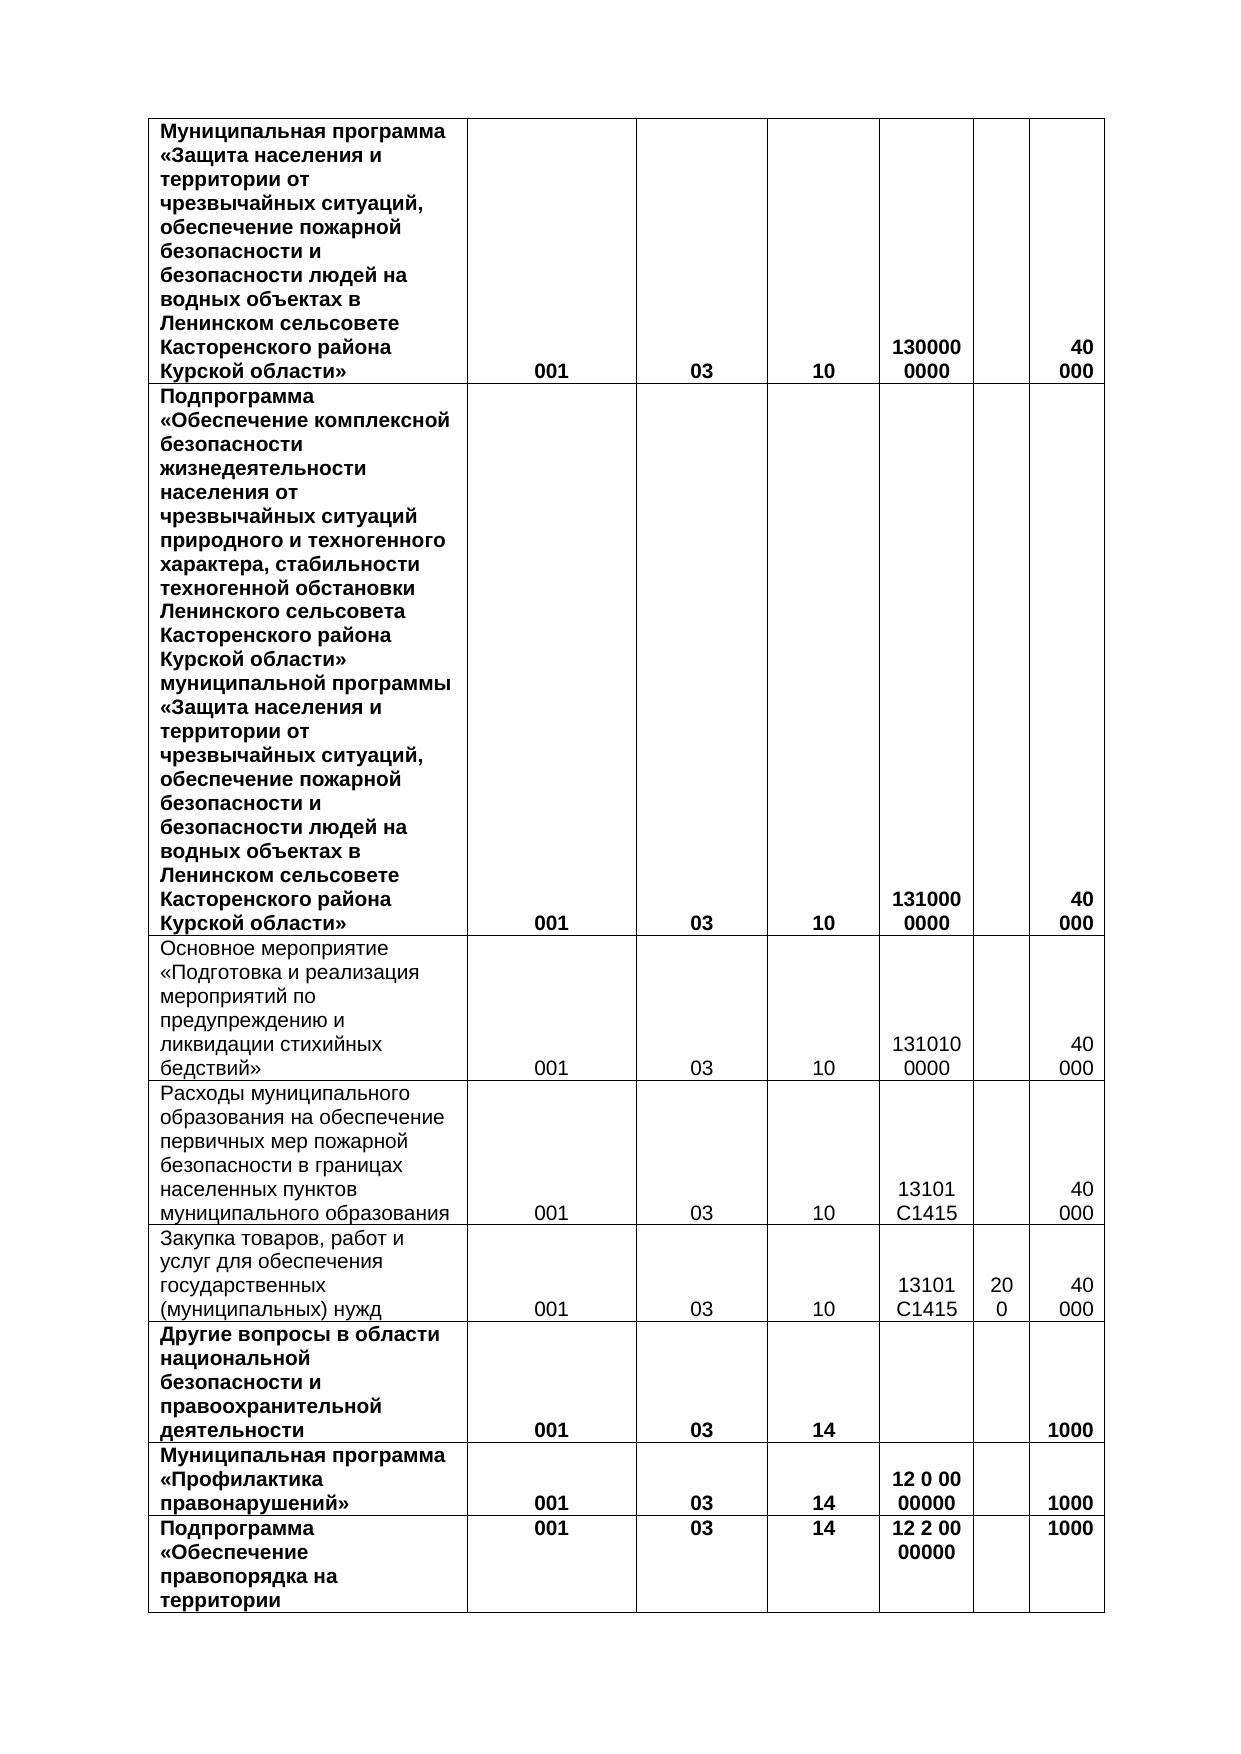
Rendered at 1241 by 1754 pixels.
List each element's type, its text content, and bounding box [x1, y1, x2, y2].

table_cell 001 [468, 936, 636, 1079]
table_cell 12 0 00 00000 [880, 1443, 973, 1515]
table_cell 40 000 [1030, 384, 1104, 935]
table_cell 03 [637, 384, 767, 935]
table_cell Муниципальная программа «Профилактика правонарушений» [149, 1443, 467, 1515]
table_cell Другие вопросы в области национальной безопасности и правоохранительной деятельности [149, 1322, 467, 1442]
table_cell 03 [637, 1516, 767, 1612]
table_cell 13101С1415 [880, 1081, 973, 1224]
table_cell 1310100000 [880, 936, 973, 1079]
table_cell 001 [468, 1443, 636, 1515]
table_cell 03 [637, 1443, 767, 1515]
table_cell 14 [768, 1516, 879, 1612]
table_cell 40 000 [1030, 119, 1104, 383]
table_cell 10 [768, 936, 879, 1079]
table_cell [974, 119, 1029, 383]
table_cell 12 2 00 00000 [880, 1516, 973, 1612]
table_cell 03 [637, 119, 767, 383]
table_cell 001 [468, 1322, 636, 1442]
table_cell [149, 1516, 467, 1612]
table_cell 10 [768, 1081, 879, 1224]
table_cell 40 000 [1030, 1225, 1104, 1321]
table_cell 001 [468, 1516, 636, 1612]
table_cell Расходы муниципального образования на обеспечение первичных мер пожарной безопасности в границах населенных пунктов муниципального образования [149, 1081, 467, 1224]
table_cell 1000 [1030, 1322, 1104, 1442]
table_cell 1000 [1030, 1516, 1104, 1612]
table_cell 001 [468, 119, 636, 383]
table_cell 40 000 [1030, 936, 1104, 1079]
table_cell 1300000000 [880, 119, 973, 383]
table_cell 10 [768, 119, 879, 383]
table_cell [974, 936, 1029, 1079]
table_cell 200 [974, 1225, 1029, 1321]
table_cell 10 [768, 1225, 879, 1321]
table_cell 13101С1415 [880, 1225, 973, 1321]
table_cell 10 [768, 384, 879, 935]
table_cell 001 [468, 384, 636, 935]
table_cell Подпрограмма «Обеспечение комплексной безопасности жизнедеятельности населения от чрезвычайных ситуаций природного и техногенного характера, стабильности техногенной обстановки Ленинского сельсовета Касторенского района Курской области» муниципальной программы «Защита населения и территории от чрезвычайных ситуаций, обеспечение пожарной безопасности и безопасности людей на водных объектах в Ленинском сельсовете Касторенского района Курской области» [149, 384, 467, 935]
table_cell 1310000000 [880, 384, 973, 935]
table_cell 14 [768, 1322, 879, 1442]
table_cell 03 [637, 1081, 767, 1224]
table_cell 1000 [1030, 1443, 1104, 1515]
table_cell [974, 1443, 1029, 1515]
table_cell 03 [637, 1322, 767, 1442]
table_cell 03 [637, 936, 767, 1079]
table_cell 001 [468, 1081, 636, 1224]
table_cell Муниципальная программа «Защита населения и территории от чрезвычайных ситуаций, обеспечение пожарной безопасности и безопасности людей на водных объектах в Ленинском сельсовете Касторенского района Курской области» [149, 119, 467, 383]
table_cell [974, 1081, 1029, 1224]
table_cell 14 [768, 1443, 879, 1515]
table_cell [880, 1322, 973, 1442]
table_cell [974, 384, 1029, 935]
table_cell [974, 1516, 1029, 1612]
table_cell Закупка товаров, работ и услуг для обеспечения государственных (муниципальных) нужд [149, 1225, 467, 1321]
table_cell [974, 1322, 1029, 1442]
table_cell 03 [637, 1225, 767, 1321]
table_cell 40 000 [1030, 1081, 1104, 1224]
table_cell Основное мероприятие «Подготовка и реализация мероприятий по предупреждению и ликвидации стихийных бедствий» [149, 936, 467, 1079]
table_cell 001 [468, 1225, 636, 1321]
